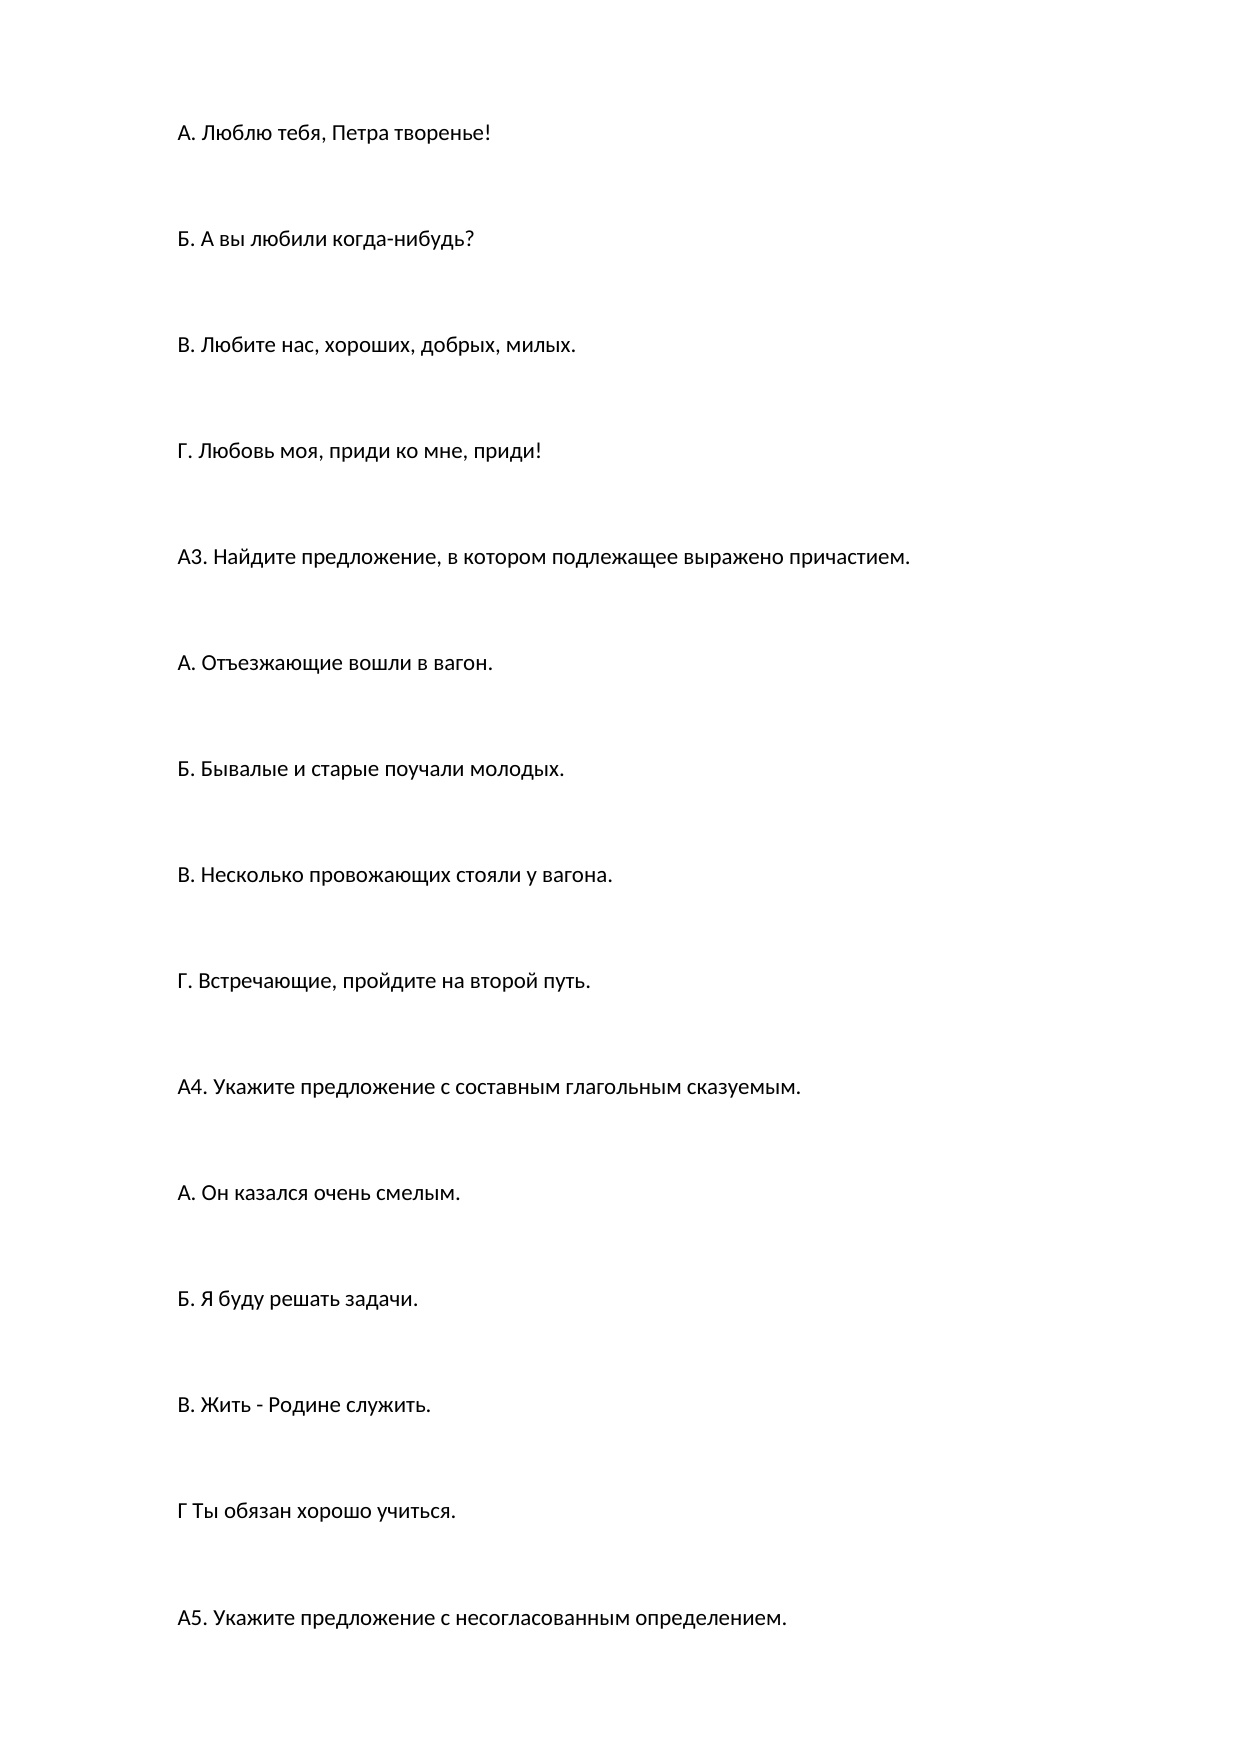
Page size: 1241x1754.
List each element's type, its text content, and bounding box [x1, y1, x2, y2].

text В. Несколько провожающих стояли у вагона. [177, 860, 1152, 888]
text А. Люблю тебя, Петра творенье! [177, 118, 1152, 146]
text Г. Любовь моя, приди ко мне, приди! [177, 436, 1152, 464]
text В. Любите нас, хороших, добрых, милых. [177, 330, 1152, 358]
text Г Ты обязан хорошо учиться. [177, 1497, 1152, 1525]
text А5. Укажите предложение с несогласованным определением. [177, 1603, 1152, 1631]
text А4. Укажите предложение с составным глагольным сказуемым. [177, 1072, 1152, 1101]
text Б. А вы любили когда-нибудь? [177, 224, 1152, 252]
text Б. Бывалые и старые поучали молодых. [177, 754, 1152, 782]
text А3. Найдите предложение, в котором подлежащее выражено причастием. [177, 542, 1152, 570]
text В. Жить - Родине служить. [177, 1391, 1152, 1419]
text А. Он казался очень смелым. [177, 1178, 1152, 1207]
text Б. Я буду решать задачи. [177, 1284, 1152, 1313]
text А. Отъезжающие вошли в вагон. [177, 648, 1152, 676]
text Г. Встречающие, пройдите на второй путь. [177, 966, 1152, 994]
